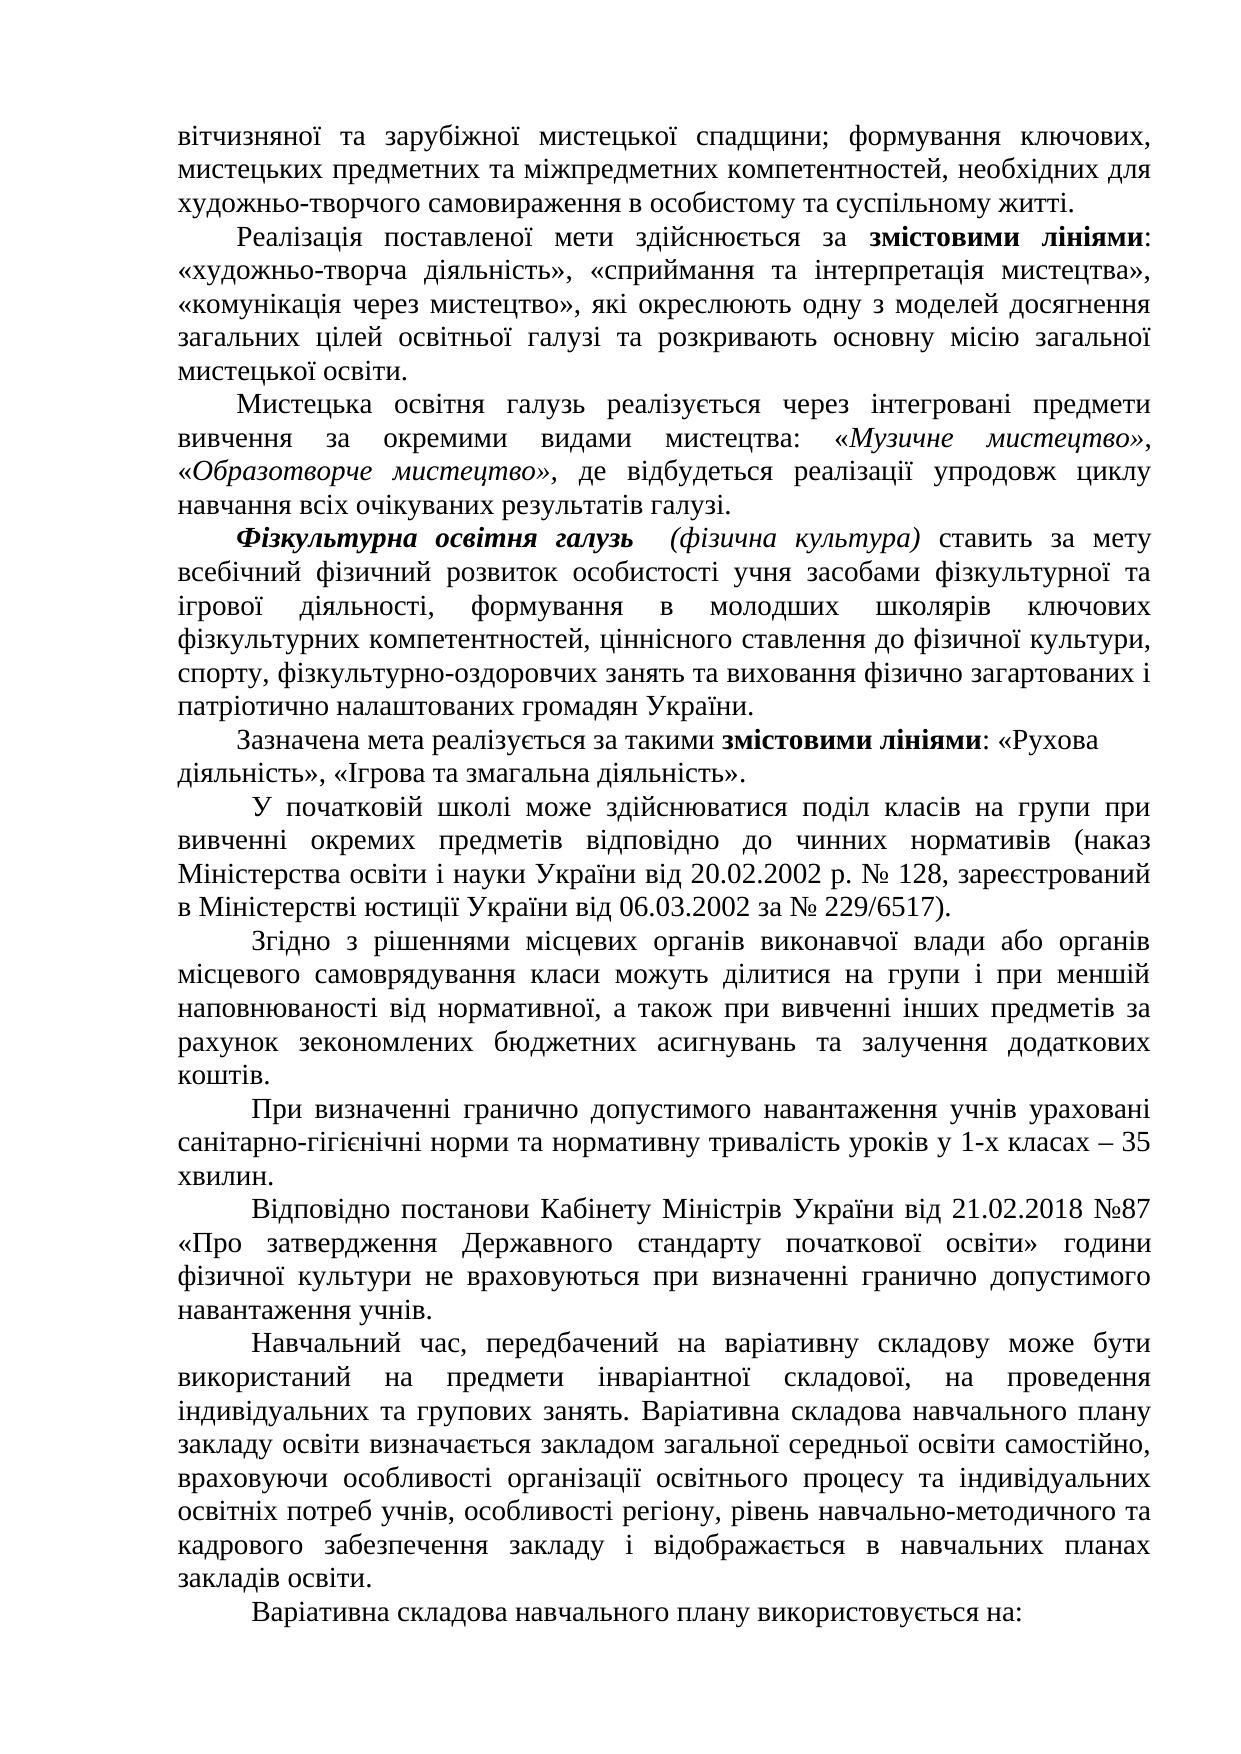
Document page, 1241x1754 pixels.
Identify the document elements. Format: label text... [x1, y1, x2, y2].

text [177, 118, 1152, 219]
text Мистецька освітня галузь реалізується через інтегровані предмети вивчення за окремими видами мистецтва: «Музичне мистецтво», «Образотворче мистецтво», де відбудеться реалізації упродовж циклу навчання всіх очікуваних результатів галузі. [177, 386, 1152, 521]
text Варіативна складова навчального плану використовується на: [177, 1594, 1143, 1627]
text Реалізація поставленої мети здійснюється за змістовими лініями: «художньо-творча діяльність», «сприймання та інтерпретація мистецтва», «комунікація через мистецтво», які окреслюють одну з моделей досягнення загальних цілей освітньої галузі та розкривають основну місію загальної мистецької освіти. [177, 219, 1152, 386]
text У початковій школі може здійснюватися поділ класів на групи при вивченні окремих предметів відповідно до чинних нормативів (наказ Міністерства освіти і науки України від 20.02.2002 р. № 128, зареєстрований в Міністерстві юстиції України від 06.03.2002 за № 229/6517). [177, 789, 1152, 923]
text Згідно з рішеннями місцевих органів виконавчої влади або органів місцевого самоврядування класи можуть ділитися на групи і при меншій наповнюваності від нормативної, а також при вивченні інших предметів за рахунок зекономлених бюджетних асигнувань та залучення додаткових коштів. [177, 923, 1152, 1091]
text Фізкультурна освітня галузь (фізична культура) ставить за мету всебічний фізичний розвиток особистості учня засобами фізкультурної та ігрової діяльності, формування в молодших школярів ключових фізкультурних компетентностей, ціннісного ставлення до фізичної культури, спорту, фізкультурно-оздоровчих занять та виховання фізично загартованих і патріотично налаштованих громадян України. [177, 521, 1152, 722]
text Відповідно постанови Кабінету Міністрів України від 21.02.2018 №87 «Про затвердження Державного стандарту початкової освіти» години фізичної культури не враховуються при визначенні гранично допустимого навантаження учнів. [177, 1191, 1152, 1326]
text діяльність», «Ігрова та змагальна діяльність». [177, 755, 1152, 789]
text Зазначена мета реалізується за такими змістовими лініями: «Рухова [148, 722, 1152, 755]
text При визначенні гранично допустимого навантаження учнів ураховані санітарно-гігієнічні норми та нормативну тривалість уроків у 1-х класах – 35 хвилин. [177, 1091, 1152, 1191]
text Навчальний час, передбачений на варіативну складову може бути використаний на предмети інваріантної складової, на проведення індивідуальних та групових занять. Варіативна складова навчального плану закладу освіти визначається закладом загальної середньої освіти самостійно, враховуючи особливості організації освітнього процесу та індивідуальних освітніх потреб учнів, особливості регіону, рівень навчально-методичного та кадрового забезпечення закладу і відображається в навчальних планах закладів освіти. [177, 1326, 1152, 1594]
